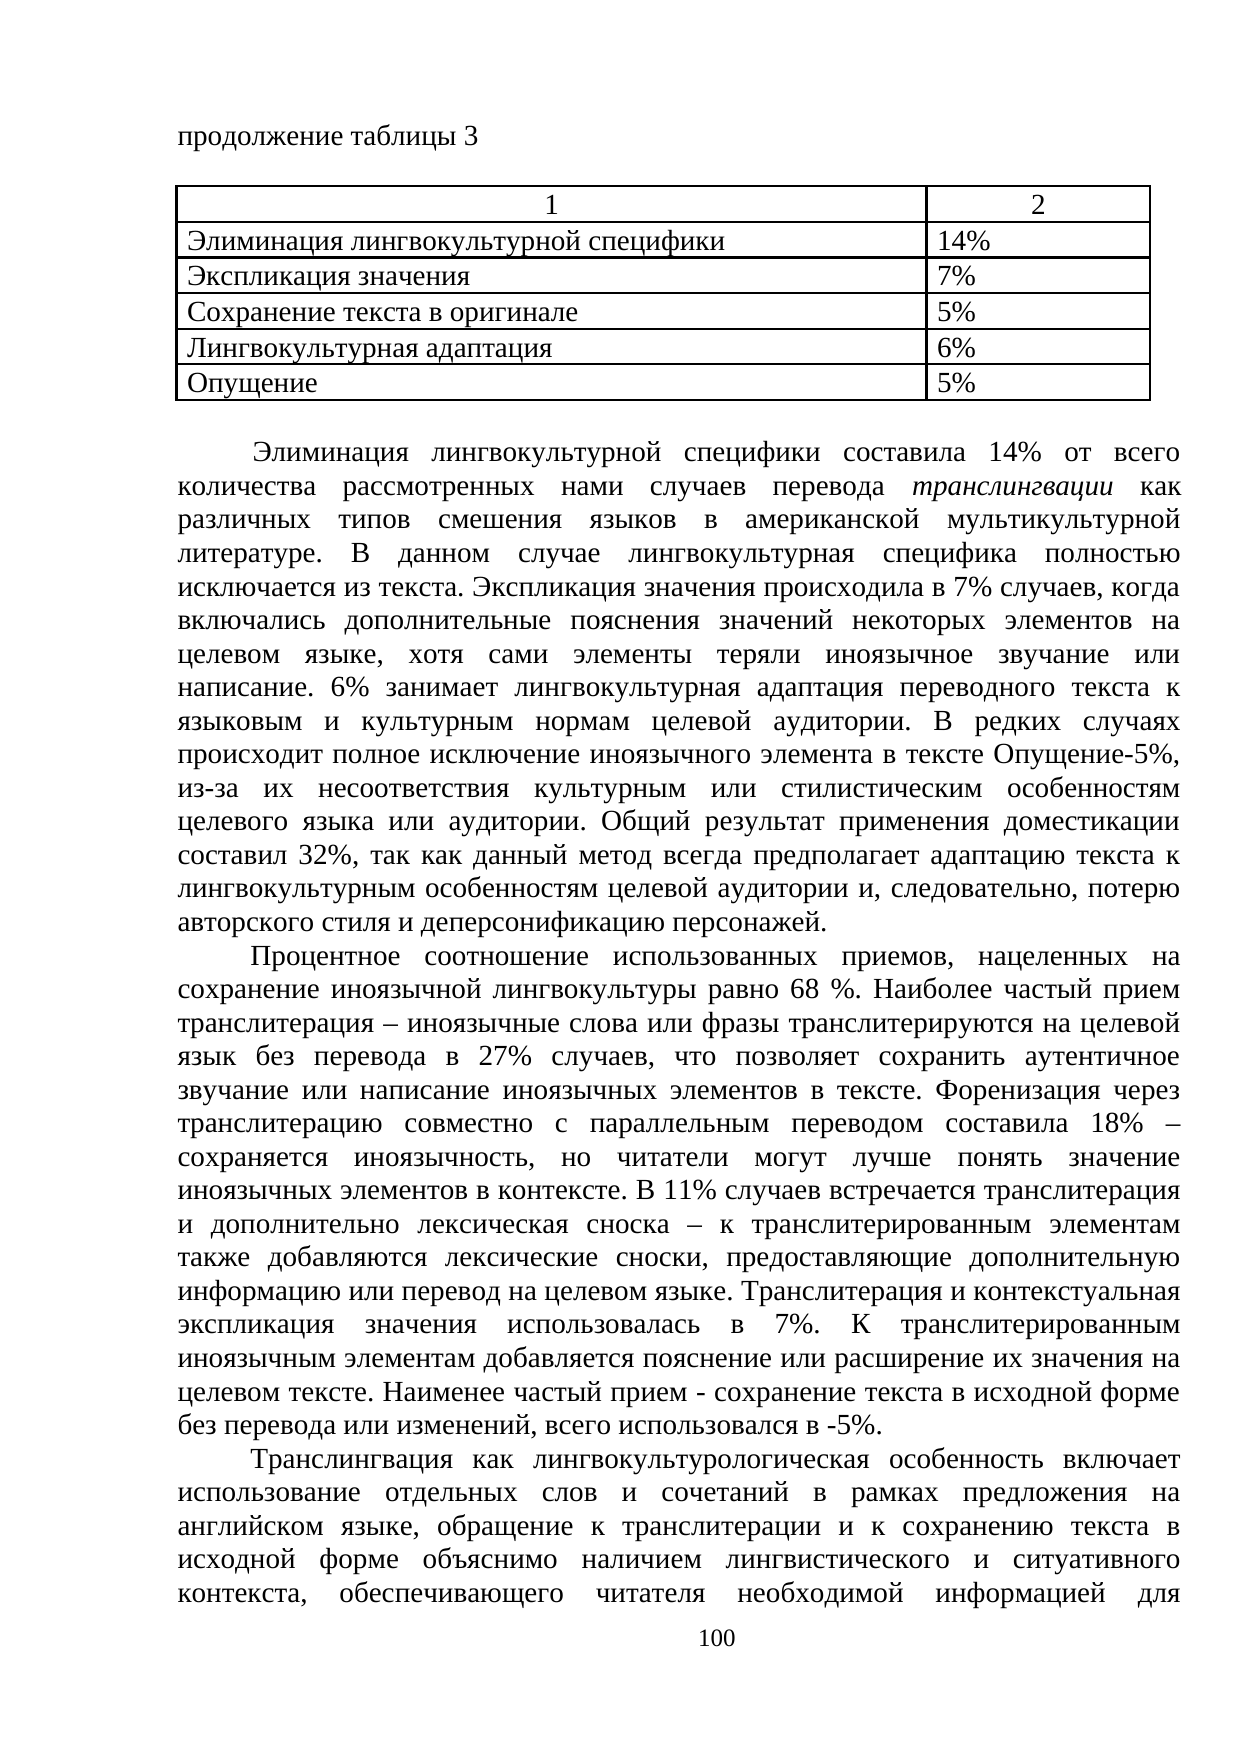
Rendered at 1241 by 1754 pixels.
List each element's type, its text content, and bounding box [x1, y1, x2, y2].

text Элиминация лингвокультурной специфики составила 14% от всего количества рассмотренных нами случаев перевода транслингвации как различных типов смешения языков в американской мультикультурной литературе. В данном случае лингвокультурная специфика полностью исключается из текста. Экспликация значения происходила в 7% случаев, когда включались дополнительные пояснения значений некоторых элементов на целевом языке, хотя сами элементы теряли иноязычное звучание или написание. 6% занимает лингвокультурная адаптация переводного текста к языковым и культурным нормам целевой аудитории. В редких случаях происходит полное исключение иноязычного элемента в тексте Опущение-5%, из-за их несоответствия культурным или стилистическим особенностям целевого языка или аудитории. Общий результат применения доместикации составил 32%, так как данный метод всегда предполагает адаптацию текста к лингвокультурным особенностям целевой аудитории и, следовательно, потерю авторского стиля и деперсонификацию персонажей. [177, 434, 1181, 938]
table_cell 5% [928, 365, 1149, 399]
table_cell Экспликация значения [178, 259, 925, 292]
table_cell Лингвокультурная адаптация [178, 330, 925, 363]
table_cell Опущение [178, 365, 925, 399]
table_cell 14% [928, 223, 1149, 256]
table_cell 6% [928, 330, 1149, 363]
table_cell Сохранение текста в оригинале [178, 294, 925, 328]
table_cell Элиминация лингвокультурной специфики [178, 223, 925, 256]
table_header 1 [178, 187, 925, 221]
table_header 2 [928, 187, 1149, 221]
table_cell 7% [928, 259, 1149, 292]
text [177, 1441, 1181, 1608]
text Процентное соотношение использованных приемов, нацеленных на сохранение иноязычной лингвокультуры равно 68 %. Наиболее частый прием транслитерация – иноязычные слова или фразы транслитерируются на целевой язык без перевода в 27% случаев, что позволяет сохранить аутентичное звучание или написание иноязычных элементов в тексте. Форенизация через транслитерацию совместно с параллельным переводом составила 18% – сохраняется иноязычность, но читатели могут лучше понять значение иноязычных элементов в контексте. В 11% случаев встречается транслитерация и дополнительно лексическая сноска – к транслитерированным элементам также добавляются лексические сноски, предоставляющие дополнительную информацию или перевод на целевом языке. Транслитерация и контекстуальная экспликация значения использовалась в 7%. К транслитерированным иноязычным элементам добавляется пояснение или расширение их значения на целевом тексте. Наименее частый прием - сохранение текста в исходной форме без перевода или изменений, всего использовался в -5%. [177, 938, 1181, 1441]
text продолжение таблицы 3 [177, 118, 1181, 152]
table_cell 5% [928, 294, 1149, 328]
